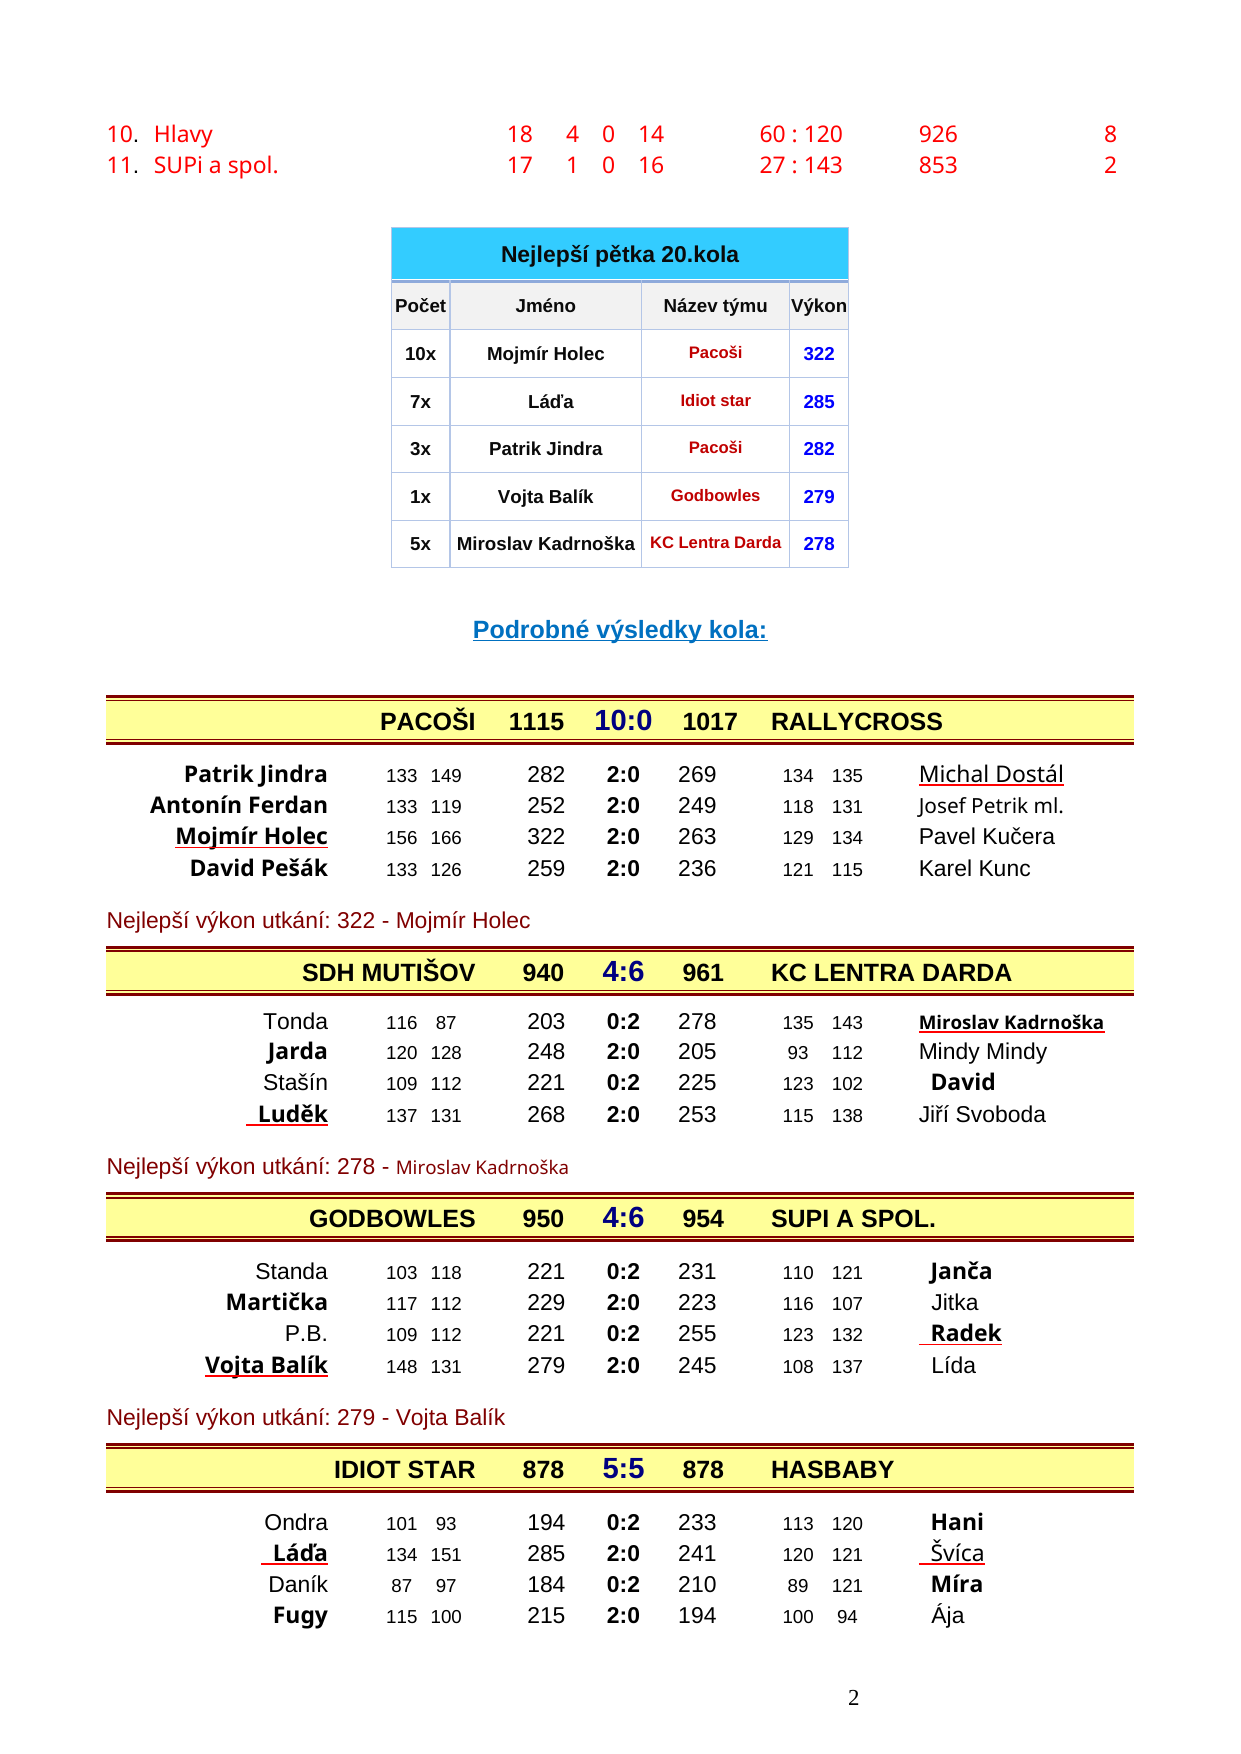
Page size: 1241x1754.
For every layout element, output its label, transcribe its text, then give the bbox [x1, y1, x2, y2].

table_cell 3x [392, 426, 449, 472]
table_header Nejlepší pětka 20.kola [392, 228, 848, 279]
text Mojmír Holec 156 166 322 2:0 263 129 134 Pavel Kučera [106, 820, 1134, 851]
table_cell 278 [790, 521, 848, 567]
text 11. SUPi a spol. 17 1 0 16 27 : 143 853 2 [106, 149, 1134, 181]
text Láďa 134 151 285 2:0 241 120 121 Švíca [106, 1537, 1134, 1568]
table_cell Godbowles [642, 473, 789, 520]
table_cell Počet [392, 283, 449, 329]
table_cell 5x [392, 521, 449, 567]
text Vojta Balík 148 131 279 2:0 245 108 137 Lída [106, 1349, 1134, 1380]
table_cell Název týmu [642, 283, 789, 329]
table_cell Láďa [451, 378, 641, 424]
text SDH Mutišov 940 4:6 961 KC Lentra Darda [106, 952, 1134, 990]
text Standa 103 118 221 0:2 231 110 121 Janča [106, 1255, 1134, 1286]
table_cell 322 [790, 330, 848, 377]
table_cell Miroslav Kadrnoška [451, 521, 641, 567]
text Nejlepší výkon utkání: 278 - Miroslav Kadrnoška [106, 1153, 1134, 1180]
text Tonda 116 87 203 0:2 278 135 143 Miroslav Kadrnoška [106, 1008, 1134, 1035]
text Fugy 115 100 215 2:0 194 100 94 Ája [106, 1599, 1134, 1630]
text Luděk 137 131 268 2:0 253 115 138 Jiří Svoboda [106, 1098, 1134, 1129]
text David Pešák 133 126 259 2:0 236 121 115 Karel Kunc [106, 851, 1134, 883]
text Podrobné výsledky kola: [94, 615, 1145, 644]
text Ondra 101 93 194 0:2 233 113 120 Hani [106, 1505, 1134, 1537]
text 10. Hlavy 18 4 0 14 60 : 120 926 8 [106, 118, 1134, 149]
table_cell 7x [392, 378, 449, 424]
text Jarda 120 128 248 2:0 205 93 112 Mindy Mindy [106, 1035, 1134, 1066]
text Godbowles 950 4:6 954 SUPi a spol. [106, 1199, 1134, 1236]
table_cell Jméno [451, 283, 641, 329]
text Stašín 109 112 221 0:2 225 123 102 David [106, 1066, 1134, 1098]
table_cell KC Lentra Darda [642, 521, 789, 567]
text Martička 117 112 229 2:0 223 116 107 Jitka [106, 1286, 1134, 1317]
text Daník 87 97 184 0:2 210 89 121 Míra [106, 1568, 1134, 1599]
table_cell Pacoši [642, 426, 789, 472]
text P.B. 109 112 221 0:2 255 123 132 Radek [106, 1317, 1134, 1349]
table_cell 279 [790, 473, 848, 520]
table_cell 285 [790, 378, 848, 424]
text Antonín Ferdan 133 119 252 2:0 249 118 131 Josef Petrik ml. [106, 789, 1134, 820]
text Pacoši 1115 10:0 1017 Rallycross [106, 701, 1134, 739]
text Nejlepší výkon utkání: 279 - Vojta Balík [106, 1404, 1134, 1430]
table_cell 10x [392, 330, 449, 377]
text Patrik Jindra 133 149 282 2:0 269 134 135 Michal Dostál [106, 758, 1134, 789]
table_cell Výkon [790, 283, 848, 329]
table_cell Mojmír Holec [451, 330, 641, 377]
table_cell Pacoši [642, 330, 789, 377]
text Idiot star 878 5:5 878 Hasbaby [106, 1449, 1134, 1487]
table_cell Idiot star [642, 378, 789, 424]
table_cell Vojta Balík [451, 473, 641, 520]
table_cell Patrik Jindra [451, 426, 641, 472]
table_cell 282 [790, 426, 848, 472]
table_cell 1x [392, 473, 449, 520]
text Nejlepší výkon utkání: 322 - Mojmír Holec [106, 907, 1134, 933]
